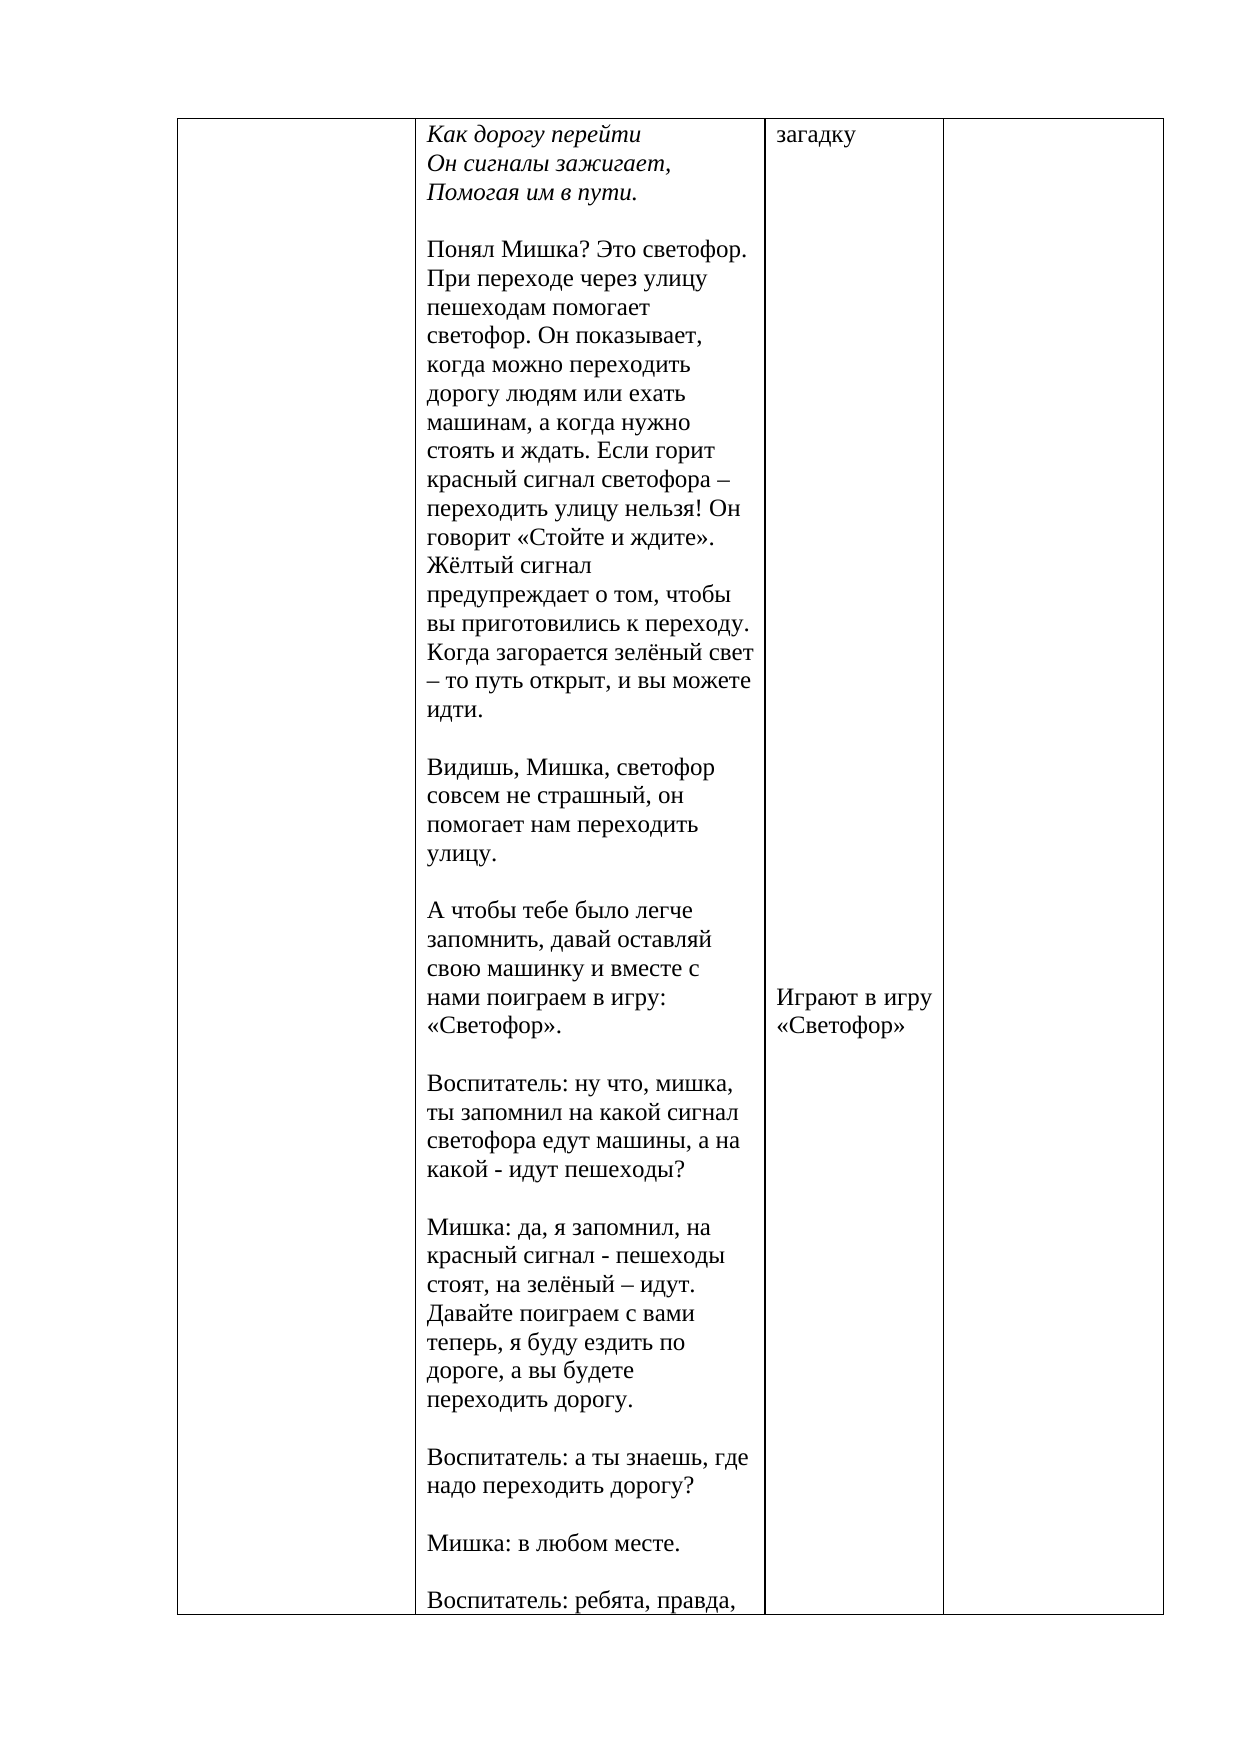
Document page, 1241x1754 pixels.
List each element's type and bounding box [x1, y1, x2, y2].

table_cell [944, 119, 1163, 1614]
table_cell [416, 119, 764, 1614]
table_cell [178, 119, 415, 1614]
table_cell [766, 119, 943, 1614]
